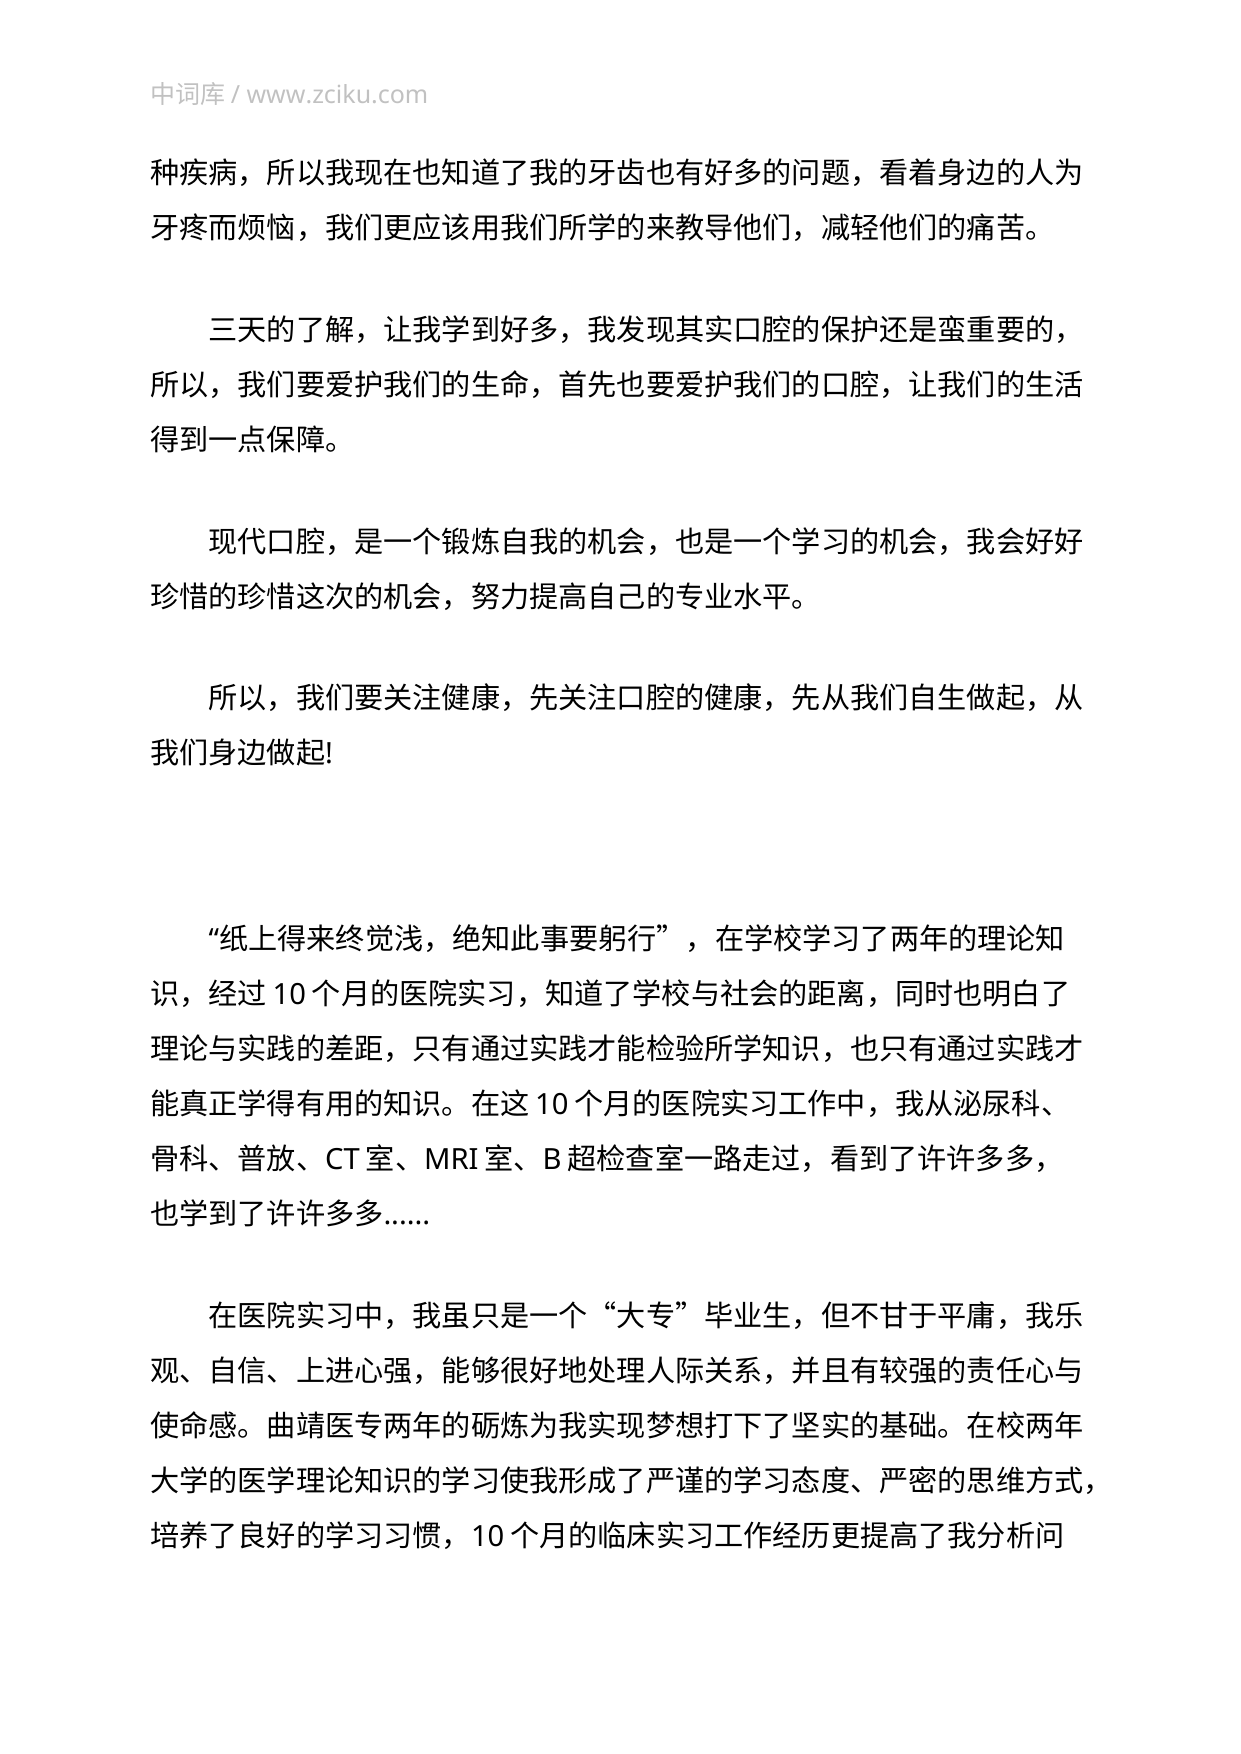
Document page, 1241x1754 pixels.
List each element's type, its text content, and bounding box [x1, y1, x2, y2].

text 所以，我们要关注健康，先关注口腔的健康，先从我们自生做起，从我们身边做起! [150, 675, 1090, 772]
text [150, 150, 1090, 247]
text 三天的了解，让我学到好多，我发现其实口腔的保护还是蛮重要的，所以，我们要爱护我们的生命，首先也要爱护我们的口腔，让我们的生活得到一点保障。 [150, 307, 1090, 459]
text “纸上得来终觉浅，绝知此事要躬行”，在学校学习了两年的理论知识，经过10个月的医院实习，知道了学校与社会的距离，同时也明白了理论与实践的差距，只有通过实践才能检验所学知识，也只有通过实践才能真正学得有用的知识。在这10个月的医院实习工作中，我从泌尿科、骨科、普放、CT室、MRI室、B超检查室一路走过，看到了许许多多，也学到了许许多多...... [150, 916, 1090, 1233]
text 现代口腔，是一个锻炼自我的机会，也是一个学习的机会，我会好好珍惜的珍惜这次的机会，努力提高自己的专业水平。 [150, 518, 1090, 615]
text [150, 1293, 1090, 1555]
